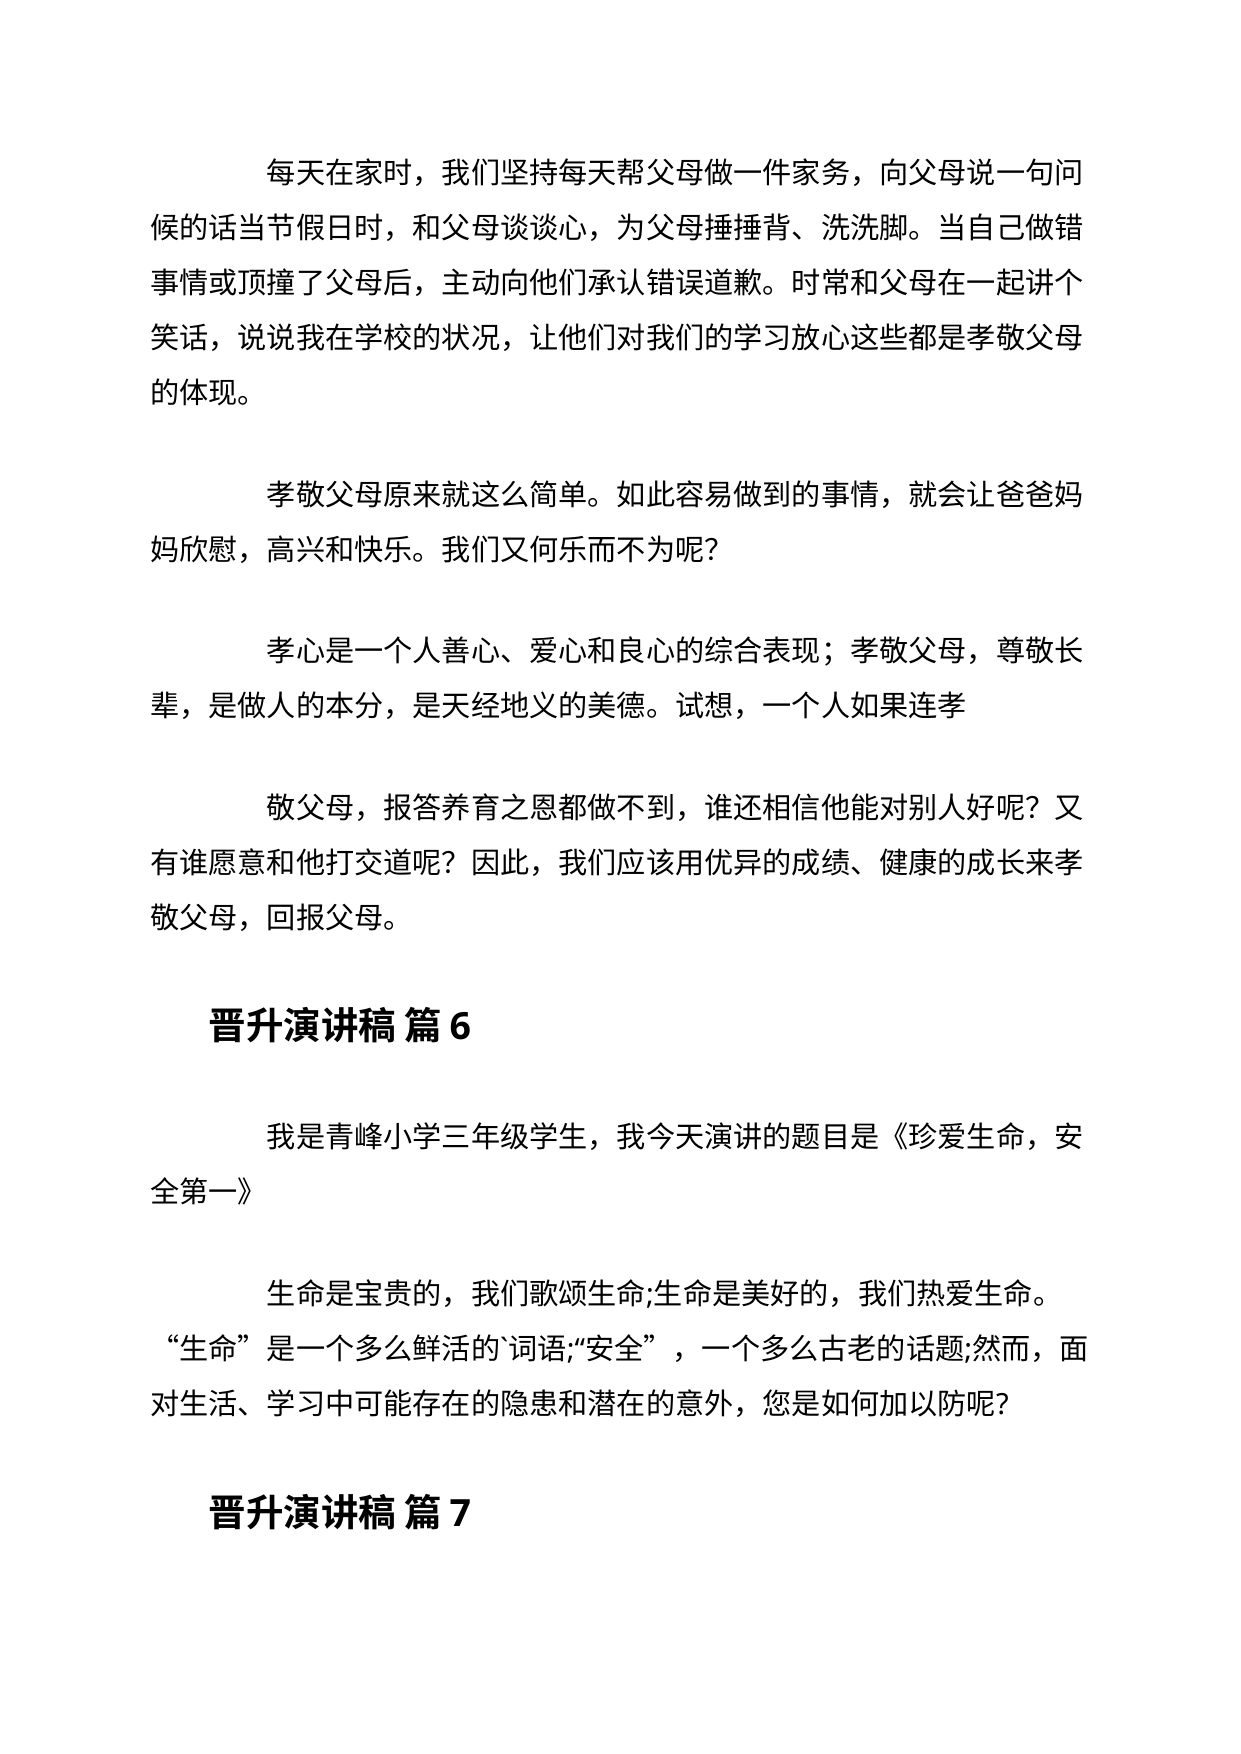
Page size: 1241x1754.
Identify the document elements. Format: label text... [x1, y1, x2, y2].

text 敬父母，报答养育之恩都做不到，谁还相信他能对别人好呢？又有谁愿意和他打交道呢？因此，我们应该用优异的成绩、健康的成长来孝敬父母，回报父母。 [150, 785, 1090, 937]
text 孝敬父母原来就这么简单。如此容易做到的事情，就会让爸爸妈妈欣慰，高兴和快乐。我们又何乐而不为呢？ [150, 471, 1090, 568]
text 孝心是一个人善心、爱心和良心的综合表现；孝敬父母，尊敬长辈，是做人的本分，是天经地义的美德。试想，一个人如果连孝 [150, 628, 1090, 725]
text 我是青峰小学三年级学生，我今天演讲的题目是《珍爱生命，安全第一》 [150, 1114, 1090, 1211]
text 每天在家时，我们坚持每天帮父母做一件家务，向父母说一句问候的话当节假日时，和父母谈谈心，为父母捶捶背、洗洗脚。当自己做错事情或顶撞了父母后，主动向他们承认错误道歉。时常和父母在一起讲个笑话，说说我在学校的状况，让他们对我们的学习放心这些都是孝敬父母的体现。 [150, 150, 1090, 412]
text 晋升演讲稿 篇7 [150, 1482, 1090, 1537]
text 晋升演讲稿 篇6 [150, 996, 1090, 1051]
text 生命是宝贵的，我们歌颂生命;生命是美好的，我们热爱生命。“生命”是一个多么鲜活的`词语;“安全”，一个多么古老的话题;然而，面对生活、学习中可能存在的隐患和潜在的意外，您是如何加以防呢? [150, 1271, 1090, 1423]
